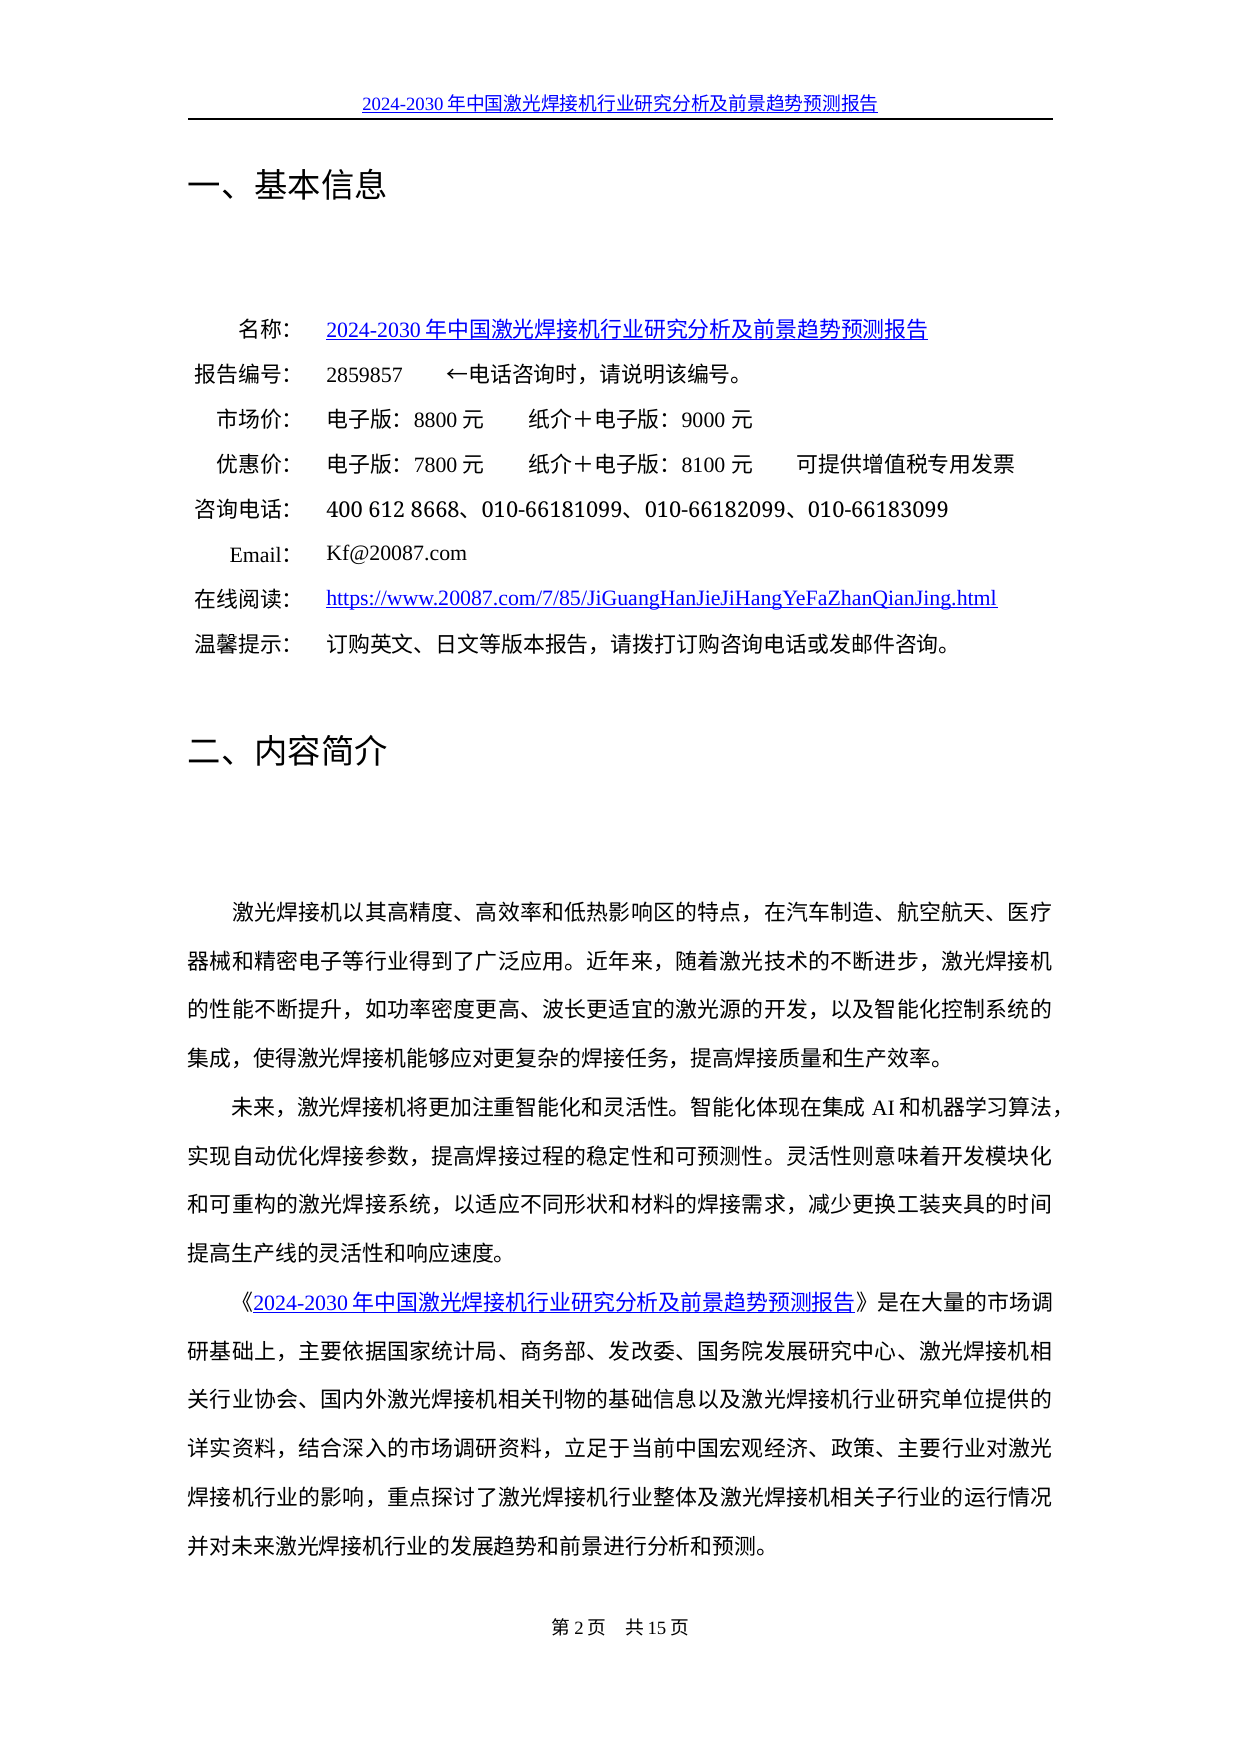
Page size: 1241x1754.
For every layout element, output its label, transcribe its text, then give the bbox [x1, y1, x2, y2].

title 二、内容简介 [187, 717, 1053, 782]
table_cell Email： [167, 537, 315, 582]
table_cell 电子版：8800 元 纸介＋电子版：9000 元 [315, 402, 1073, 447]
table_cell 400 612 8668、010-66181099、010-66182099、010-66183099 [315, 492, 1073, 537]
table_cell 市场价： [167, 402, 315, 447]
title 一、基本信息 [187, 150, 1053, 215]
table_cell [315, 582, 1073, 627]
table_header 2024-2030年中国激光焊接机行业研究分析及前景趋势预测报告 [315, 312, 1073, 357]
table_cell 订购英文、日文等版本报告，请拨打订购咨询电话或发邮件咨询。 [315, 627, 1073, 672]
table_cell 优惠价： [167, 447, 315, 492]
table_cell 咨询电话： [167, 492, 315, 537]
table_cell 2859857 ←电话咨询时，请说明该编号。 [315, 357, 1073, 402]
table_cell 电子版：7800 元 纸介＋电子版：8100 元 可提供增值税专用发票 [315, 447, 1073, 492]
table_header 名称： [167, 312, 315, 357]
table_cell 温馨提示： [167, 627, 315, 672]
table_cell 报告编号： [167, 357, 315, 402]
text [187, 894, 1053, 1561]
table_cell 在线阅读： [167, 582, 315, 627]
table_cell Kf@20087.com [315, 537, 1073, 582]
